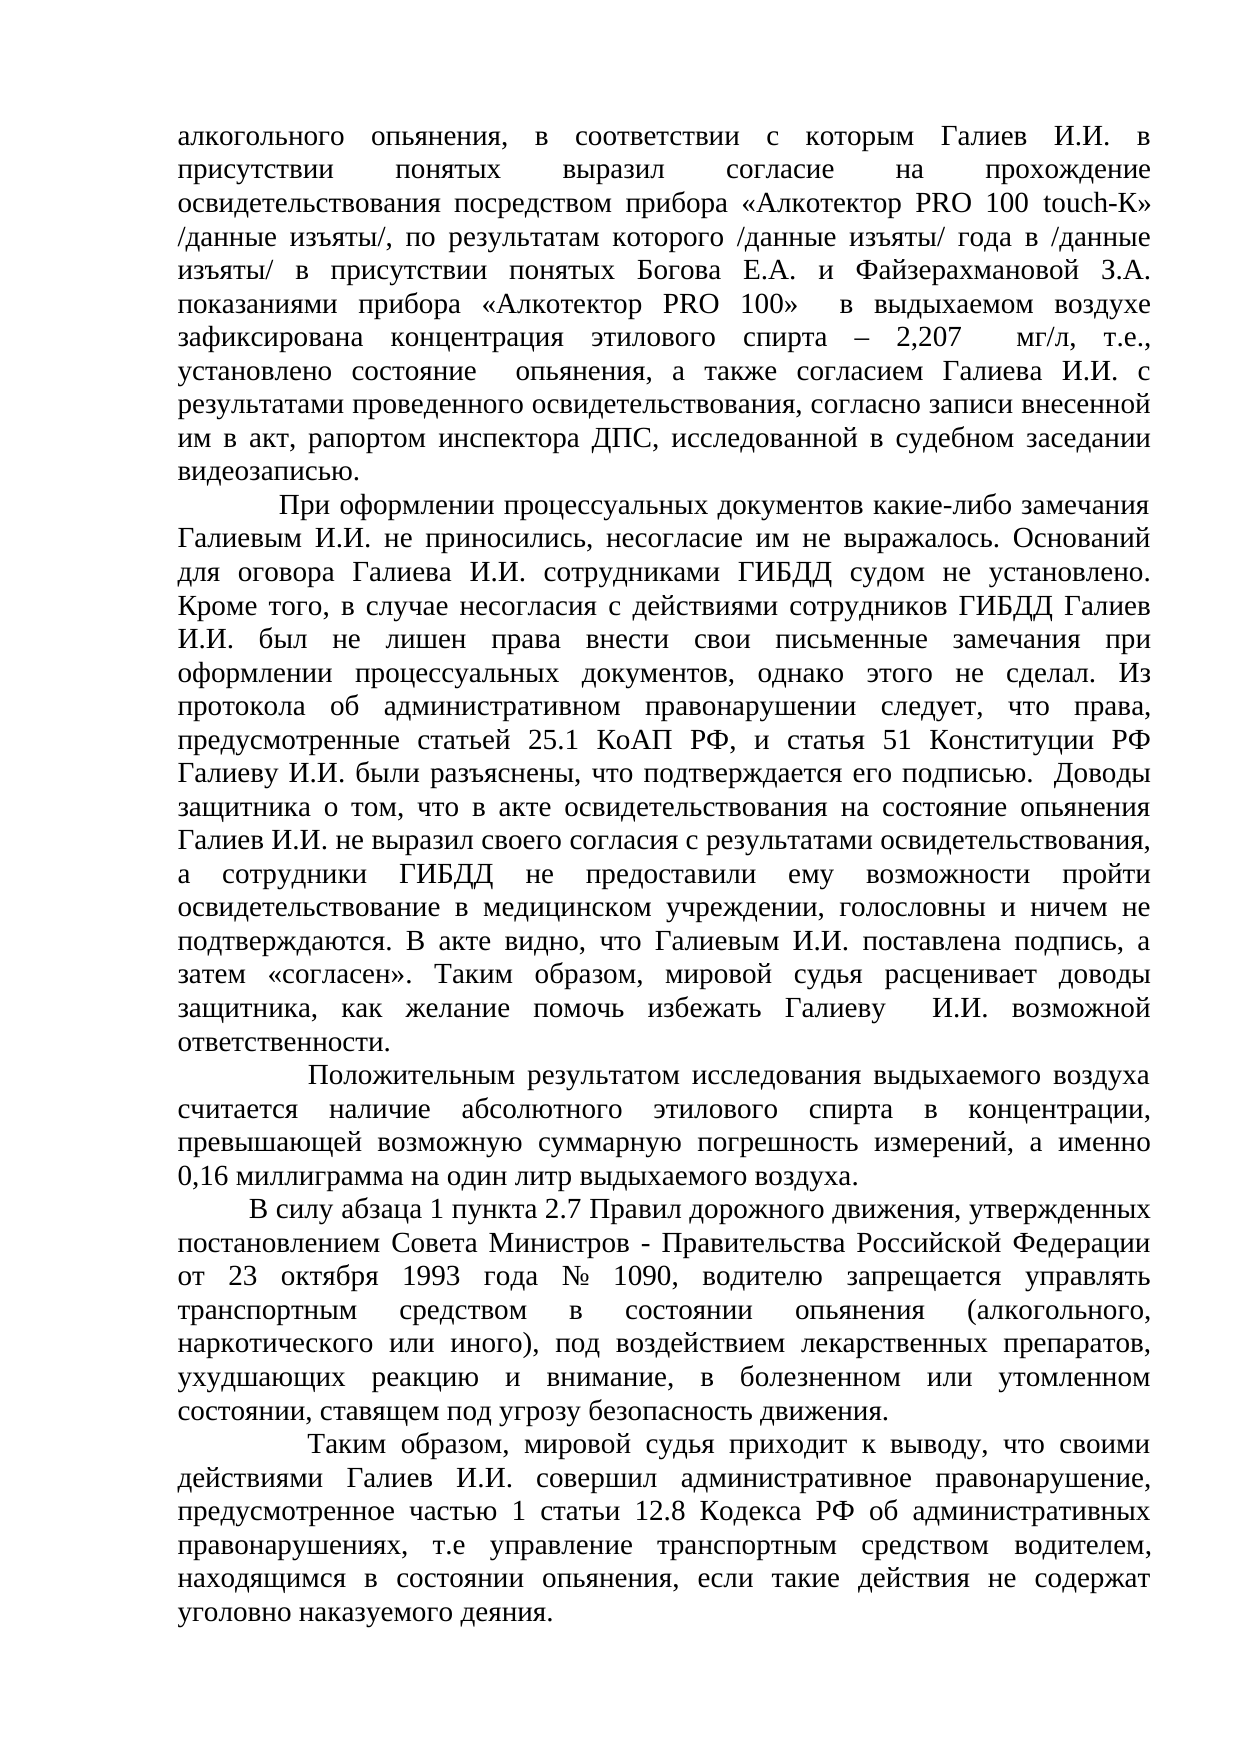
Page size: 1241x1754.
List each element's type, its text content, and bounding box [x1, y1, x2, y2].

text В силу абзаца 1 пункта 2.7 Правил дорожного движения, утвержденных постановлением Совета Министров - Правительства Российской Федерации от 23 октября 1993 года № 1090, водителю запрещается управлять транспортным средством в состоянии опьянения (алкогольного, наркотического или иного), под воздействием лекарственных препаратов, ухудшающих реакцию и внимание, в болезненном или утомленном состоянии, ставящем под угрозу безопасность движения. [177, 1191, 1152, 1426]
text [177, 118, 1152, 487]
text Таким образом, мировой судья приходит к выводу, что своими действиями Галиев И.И. совершил административное правонарушение, предусмотренное частью 1 статьи 12.8 Кодекса РФ об административных правонарушениях, т.е управление транспортным средством водителем, находящимся в состоянии опьянения, если такие действия не содержат уголовно наказуемого деяния. [177, 1426, 1152, 1627]
text Положительным результатом исследования выдыхаемого воздуха считается наличие абсолютного этилового спирта в концентрации, превышающей возможную суммарную погрешность измерений, а именно 0,16 миллиграмма на один литр выдыхаемого воздуха. [177, 1057, 1152, 1191]
text При оформлении процессуальных документов какие-либо замечания Галиевым И.И. не приносились, несогласие им не выражалось. Оснований для оговора Галиева И.И. сотрудниками ГИБДД судом не установлено. Кроме того, в случае несогласия с действиями сотрудников ГИБДД Галиев И.И. был не лишен права внести свои письменные замечания при оформлении процессуальных документов, однако этого не сделал. Из протокола об административном правонарушении следует, что права, предусмотренные статьей 25.1 КоАП РФ, и статья 51 Конституции РФ Галиеву И.И. были разъяснены, что подтверждается его подписью. Доводы защитника о том, что в акте освидетельствования на состояние опьянения Галиев И.И. не выразил своего согласия с результатами освидетельствования, а сотрудники ГИБДД не предоставили ему возможности пройти освидетельствование в медицинском учреждении, голословны и ничем не подтверждаются. В акте видно, что Галиевым И.И. поставлена подпись, а затем «согласен». Таким образом, мировой судья расценивает доводы защитника, как желание помочь избежать Галиеву И.И. возможной ответственности. [177, 487, 1152, 1057]
